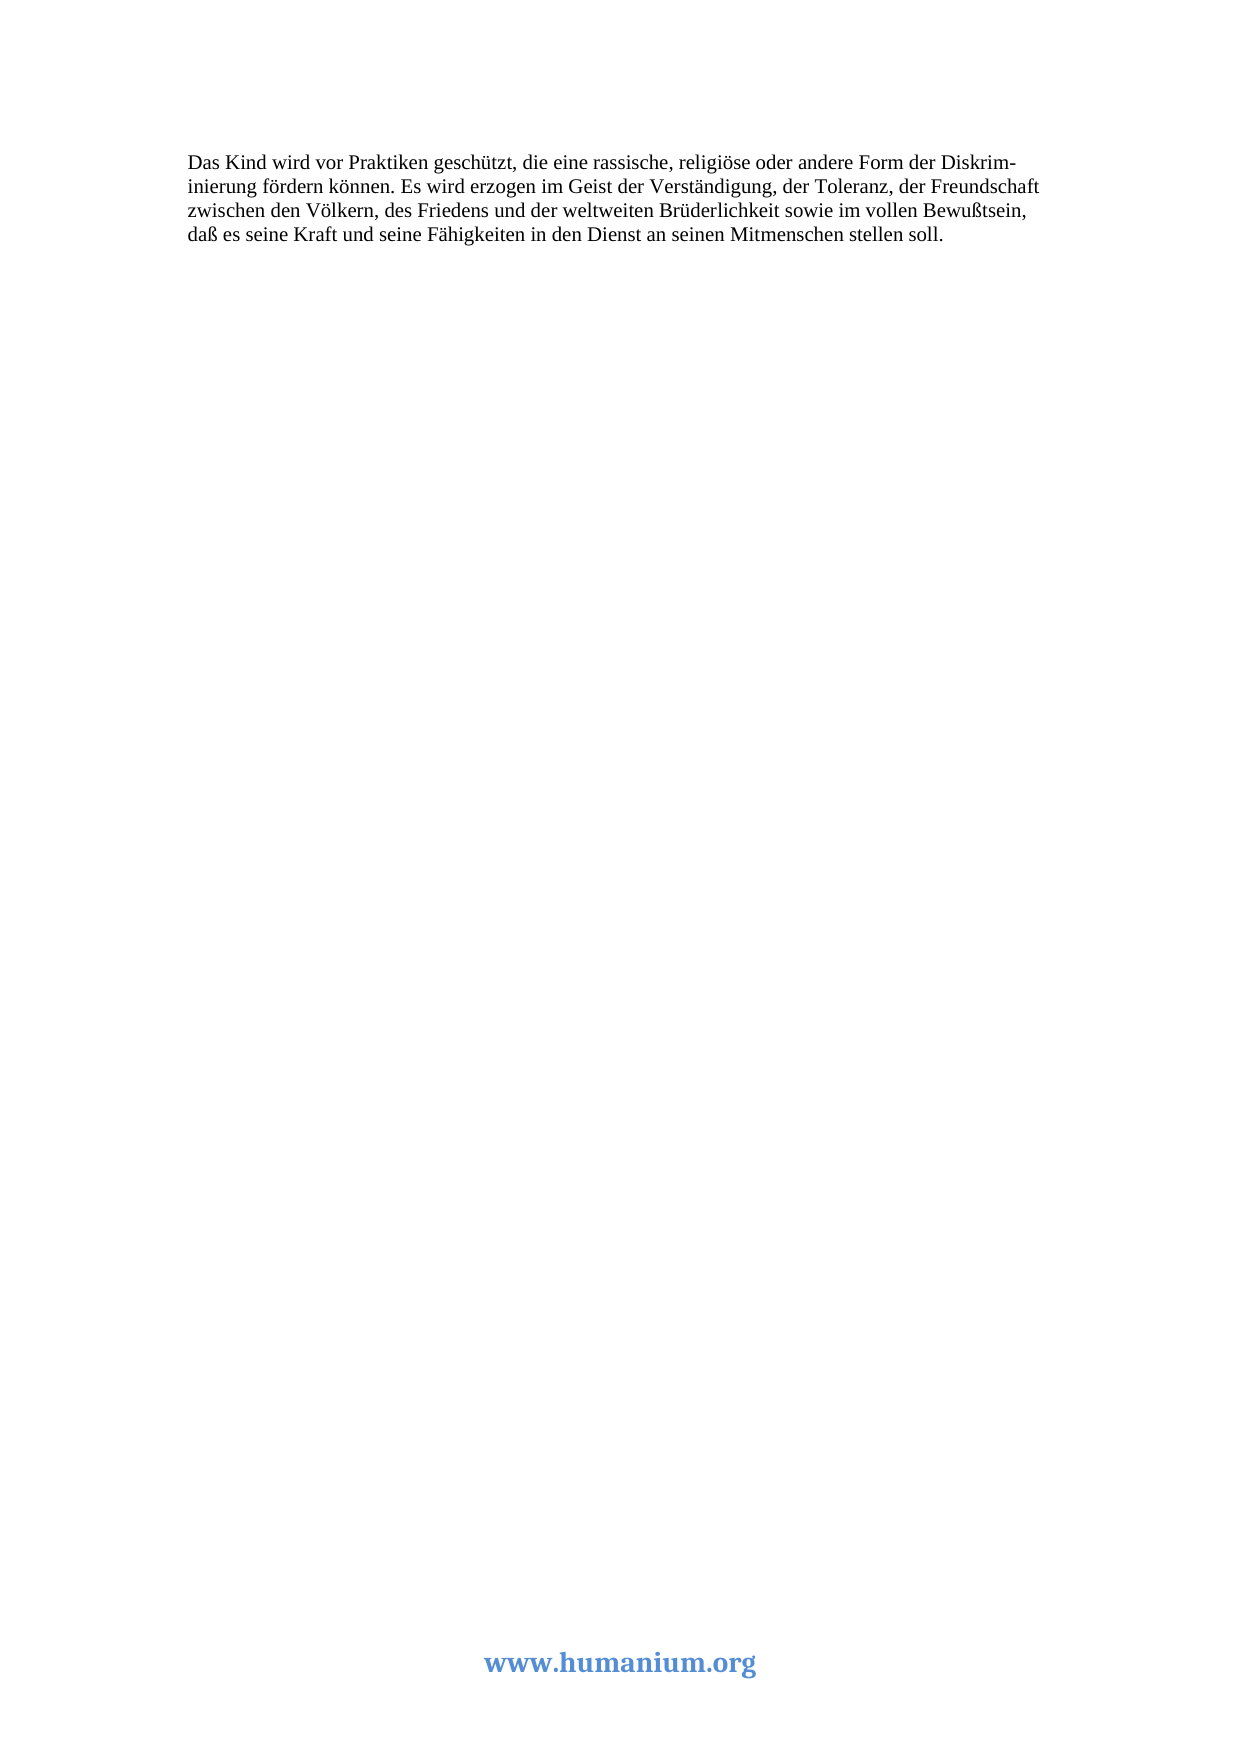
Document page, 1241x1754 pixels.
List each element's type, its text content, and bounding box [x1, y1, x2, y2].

text Das Kind wird vor Praktiken geschützt, die eine rassische, religiöse oder andere Form der Diskriminierung fördern können. Es wird erzogen im Geist der Verständigung, der Toleranz, der Freundschaft zwischen den Völkern, des Friedens und der weltweiten Brüderlichkeit sowie im vollen Bewußtsein, daß es seine Kraft und seine Fähigkeiten in den Dienst an seinen Mitmenschen stellen soll. [187, 150, 1053, 246]
